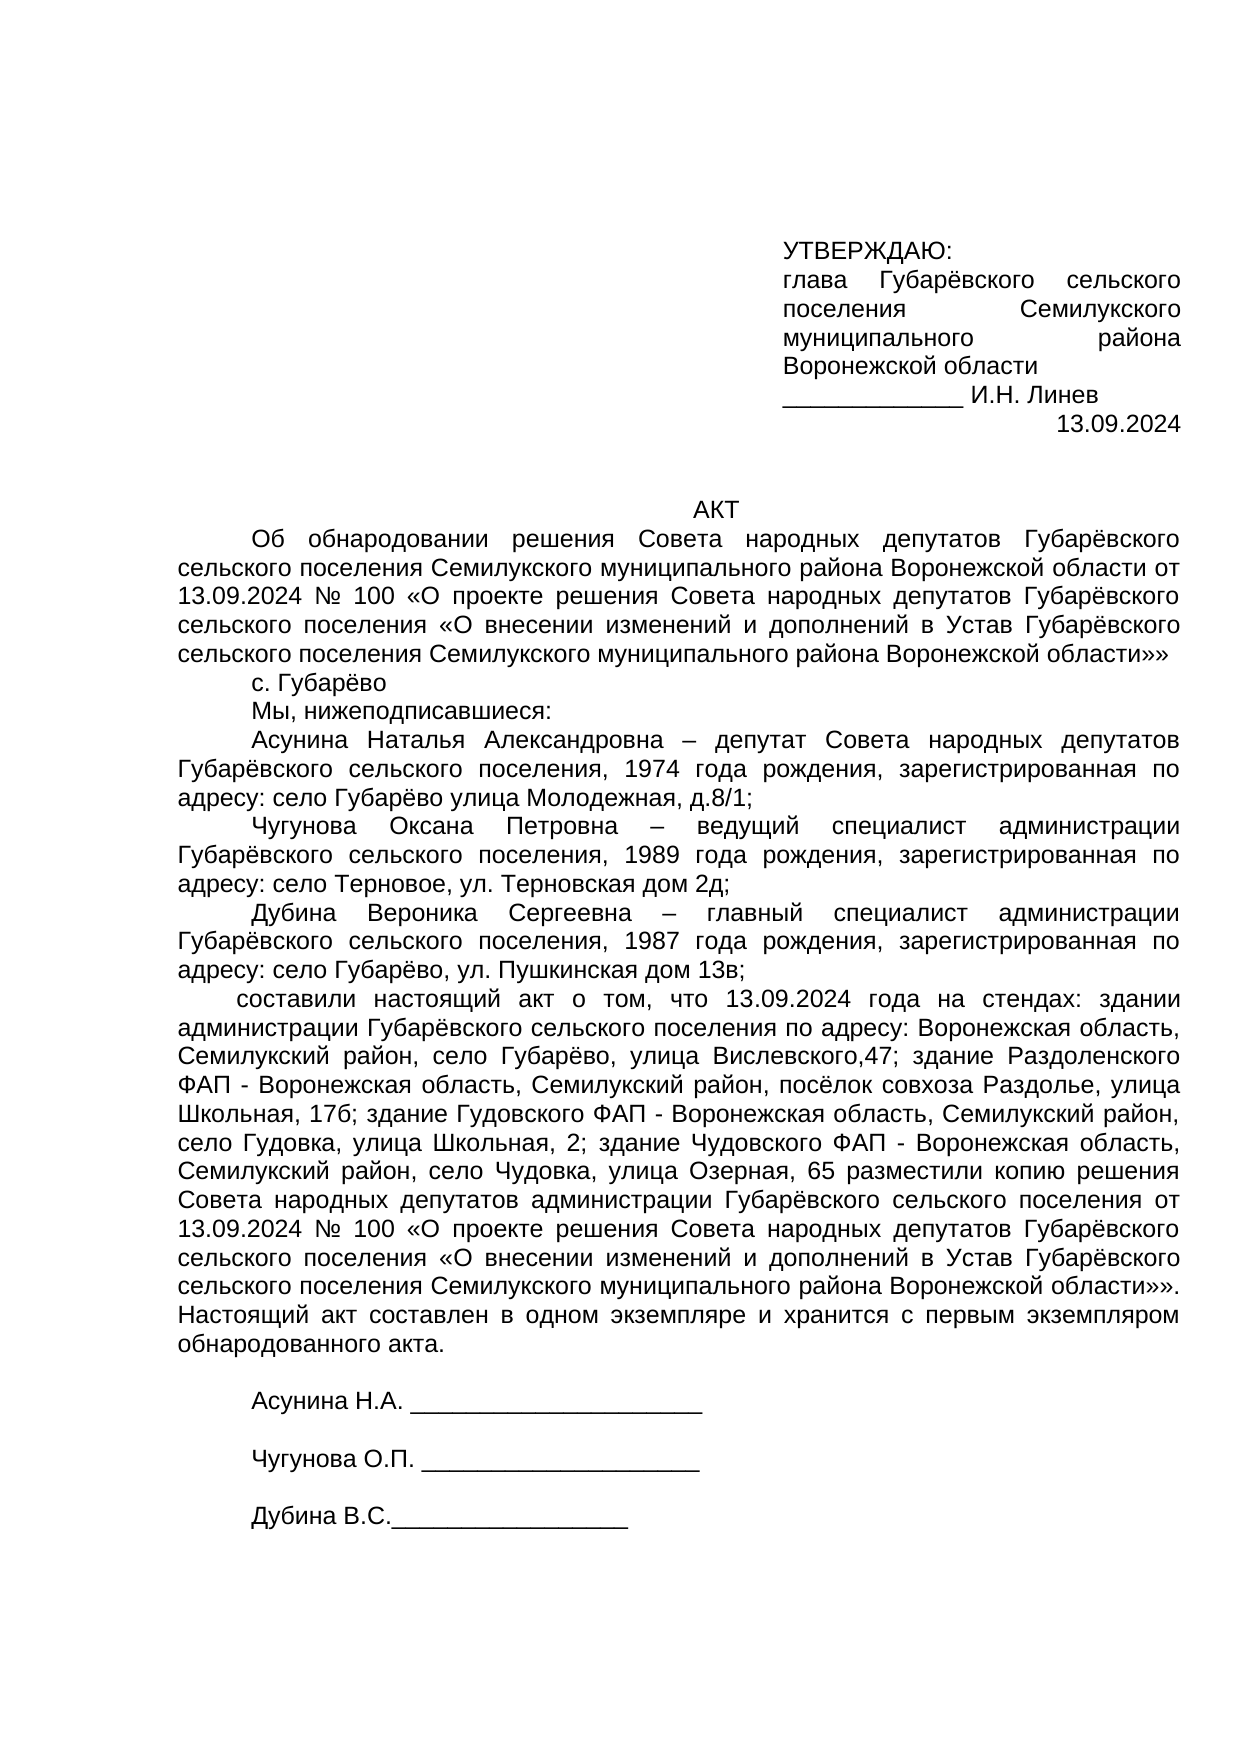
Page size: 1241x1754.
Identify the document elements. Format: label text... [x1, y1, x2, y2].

text Дубина В.С._________________ [177, 1501, 1181, 1530]
text УТВЕРЖДАЮ: [783, 236, 1181, 265]
text Чугунова Оксана Петровна – ведущий специалист администрации Губарёвского сельского поселения, 1989 года рождения, зарегистрированная по адресу: село Терновое, ул. Терновская дом 2д; [177, 811, 1181, 897]
text Чугунова О.П. ____________________ [177, 1444, 1181, 1472]
text глава Губарёвского сельского поселения Семилукского муниципального района Воронежской области [783, 265, 1181, 380]
text Асунина Н.А. _____________________ [177, 1386, 1181, 1415]
text Асунина Наталья Александровна – депутат Совета народных депутатов Губарёвского сельского поселения, 1974 года рождения, зарегистрированная по адресу: село Губарёво улица Молодежная, д.8/1; [177, 725, 1181, 811]
text _____________ И.Н. Линев [783, 380, 1181, 409]
text составили настоящий акт о том, что 13.09.2024 года на стендах: здании администрации Губарёвского сельского поселения по адресу: Воронежская область, Семилукский район, село Губарёво, улица Вислевского,47; здание Раздоленского ФАП - Воронежская область, Семилукский район, посёлок совхоза Раздолье, улица Школьная, 17б; здание Гудовского ФАП - Воронежская область, Семилукский район, село Гудовка, улица Школьная, 2; здание Чудовского ФАП - Воронежская область, Семилукский район, село Чудовка, улица Озерная, 65 разместили копию решения Совета народных депутатов администрации Губарёвского сельского поселения от 13.09.2024 № 100 «О проекте решения Совета народных депутатов Губарёвского сельского поселения «О внесении изменений и дополнений в Устав Губарёвского сельского поселения Семилукского муниципального района Воронежской области»». Настоящий акт составлен в одном экземпляре и хранится с первым экземпляром обнародованного акта. [177, 984, 1181, 1357]
text Об обнародовании решения Совета народных депутатов Губарёвского сельского поселения Семилукского муниципального района Воронежской области от 13.09.2024 № 100 «О проекте решения Совета народных депутатов Губарёвского сельского поселения «О внесении изменений и дополнений в Устав Губарёвского сельского поселения Семилукского муниципального района Воронежской области»» [177, 524, 1181, 667]
text АКТ [177, 495, 1181, 524]
text с. Губарёво [177, 667, 1181, 696]
text Мы, нижеподписавшиеся: [177, 696, 1181, 725]
text Дубина Вероника Сергеевна – главный специалист администрации Губарёвского сельского поселения, 1987 года рождения, зарегистрированная по адресу: село Губарёво, ул. Пушкинская дом 13в; [177, 897, 1181, 984]
text 13.09.2024 [783, 409, 1181, 437]
